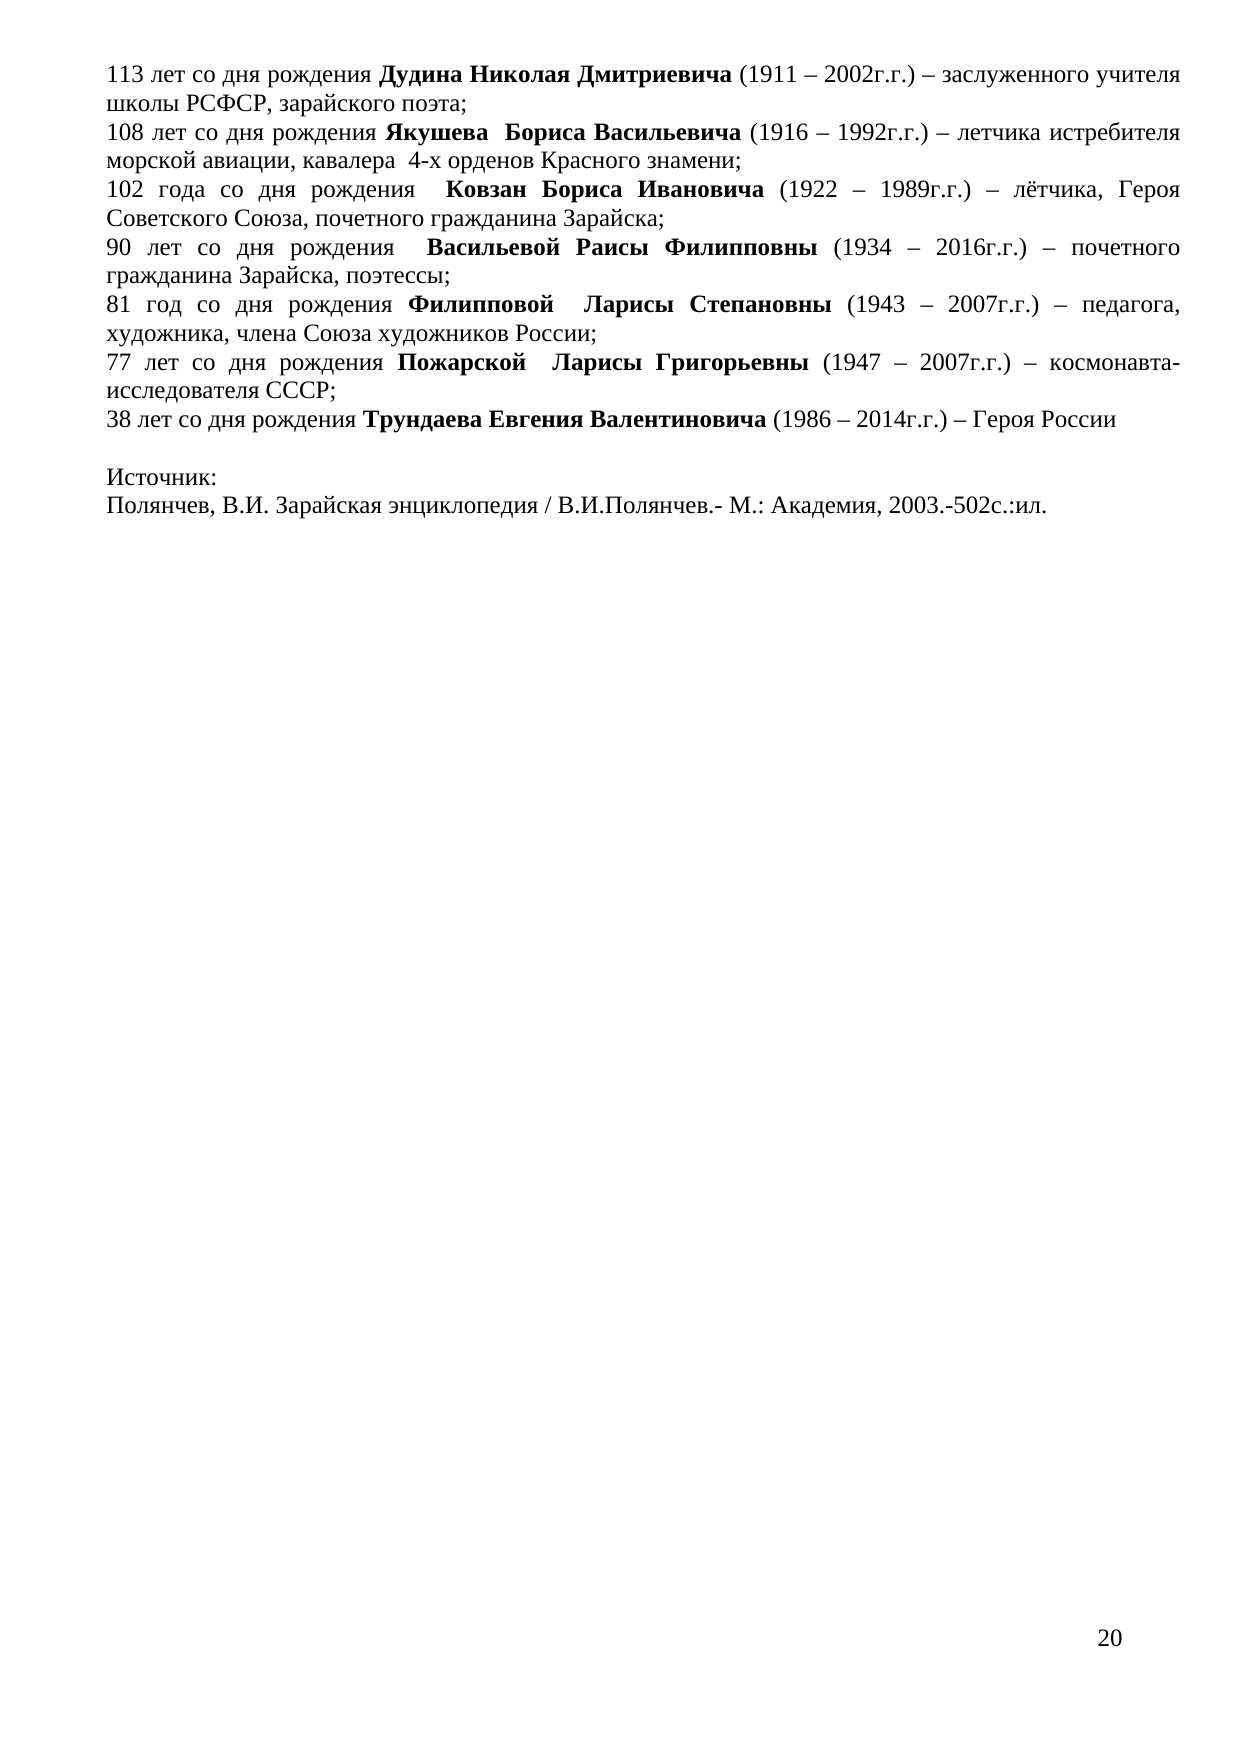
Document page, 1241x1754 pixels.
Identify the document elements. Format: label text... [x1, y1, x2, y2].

text 38 лет со дня рождения Трундаева Евгения Валентиновича (1986 – 2014г.г.) – Героя России [106, 404, 1181, 433]
text 81 год со дня рождения Филипповой Ларисы Степановны (1943 – 2007г.г.) – педагога, художника, члена Союза художников России; [106, 289, 1181, 347]
text Источник: [106, 462, 1181, 490]
text 108 лет со дня рождения Якушева Бориса Васильевича (1916 – 1992г.г.) – летчика истребителя морской авиации, кавалера 4-х орденов Красного знамени; [106, 117, 1181, 174]
text 77 лет со дня рождения Пожарской Ларисы Григорьевны (1947 – 2007г.г.) – космонавта-исследователя СССР; [106, 347, 1181, 404]
text Полянчев, В.И. Зарайская энциклопедия / В.И.Полянчев.- М.: Академия, 2003.-502с.:ил. [106, 490, 1181, 519]
text 102 года со дня рождения Ковзан Бориса Ивановича (1922 – 1989г.г.) – лётчика, Героя Советского Союза, почетного гражданина Зарайска; [106, 174, 1181, 232]
text 113 лет со дня рождения Дудина Николая Дмитриевича (1911 – 2002г.г.) – заслуженного учителя школы РСФСР, зарайского поэта; [106, 59, 1181, 117]
text 90 лет со дня рождения Васильевой Раисы Филипповны (1934 – 2016г.г.) – почетного гражданина Зарайска, поэтессы; [106, 232, 1181, 289]
